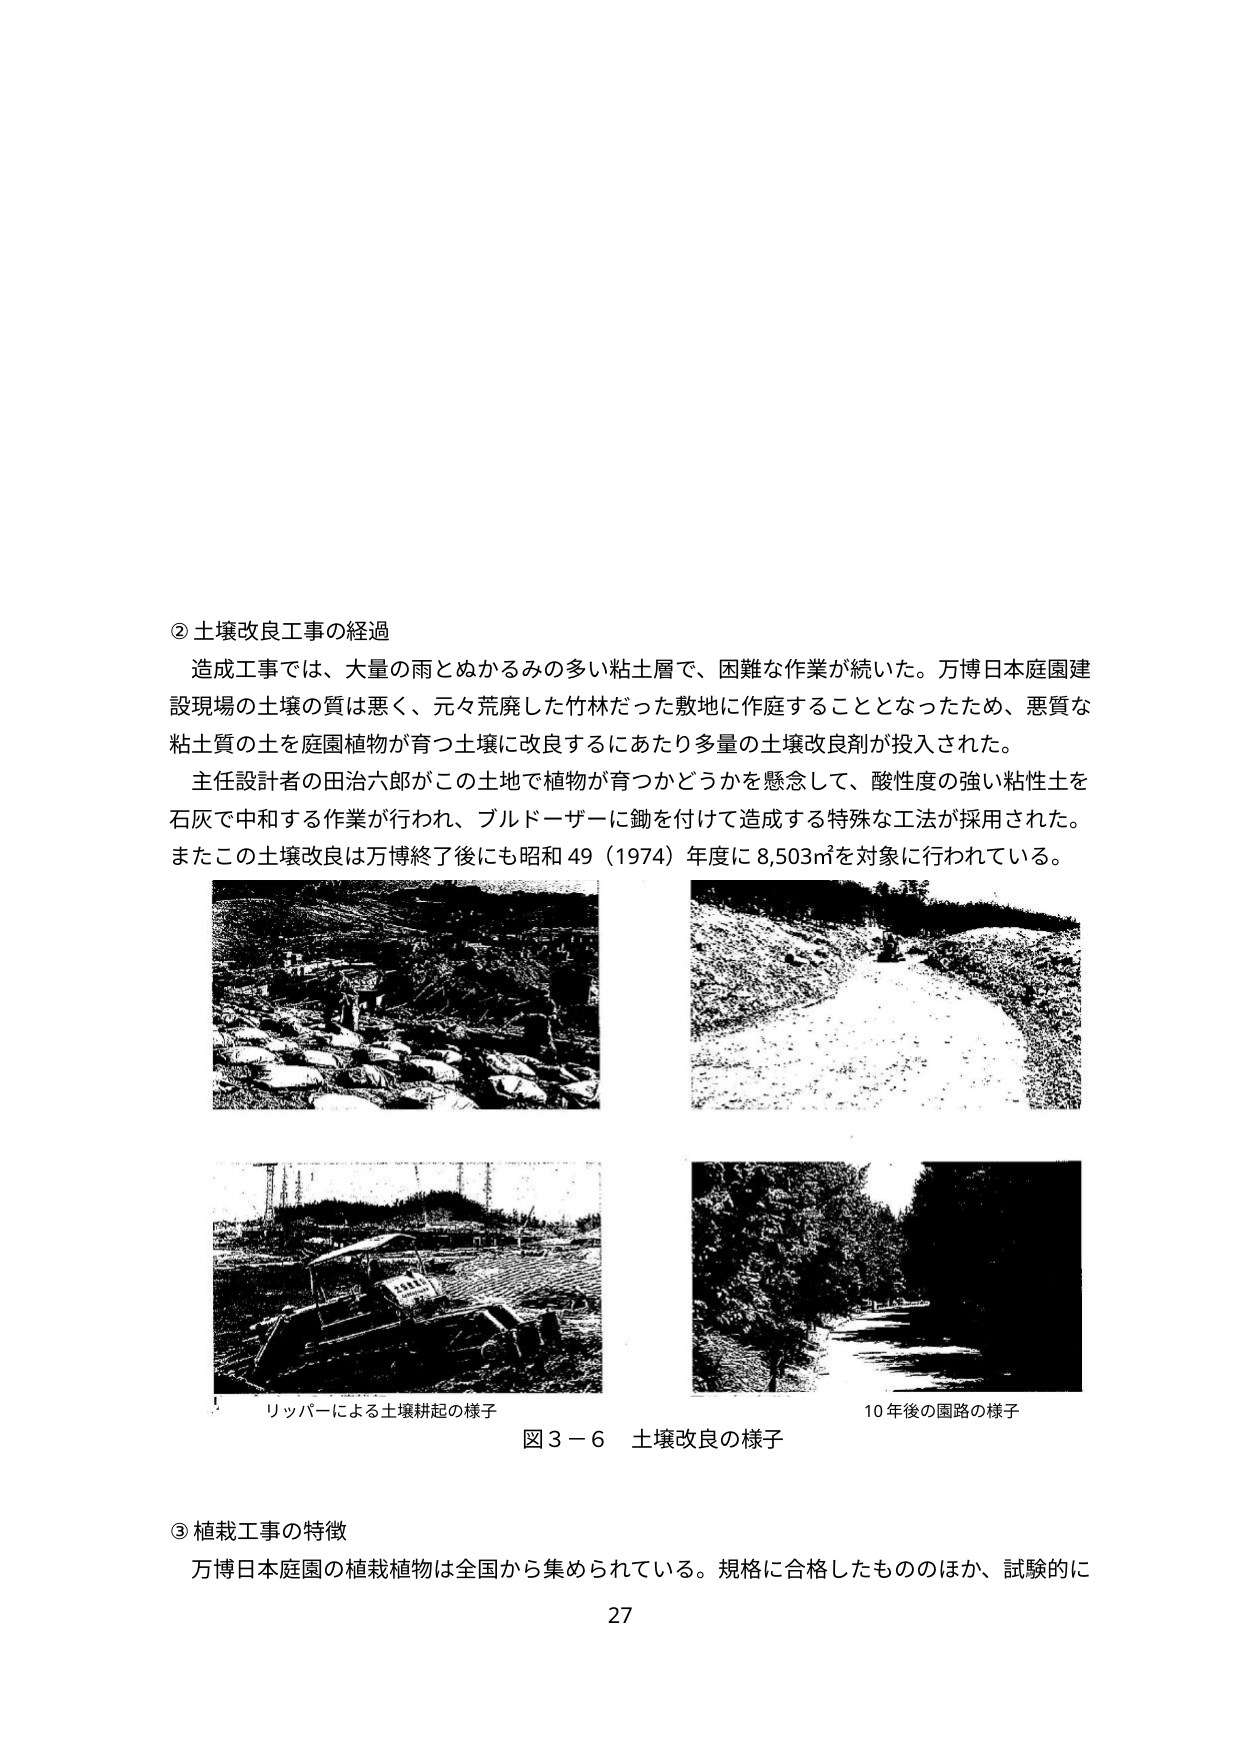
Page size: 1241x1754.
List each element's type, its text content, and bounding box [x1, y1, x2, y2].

text ②土壌改良工事の経過 [148, 611, 1092, 649]
picture [183, 880, 1093, 1461]
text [169, 1549, 1092, 1586]
text ③植栽工事の特徴 [148, 1511, 1092, 1549]
text 主任設計者の田治六郎がこの土地で植物が育つかどうかを懸念して、酸性度の強い粘性土を石灰で中和する作業が行われ、ブルドーザーに鋤を付けて造成する特殊な工法が採用された。またこの土壌改良は万博終了後にも昭和49（1974）年度に8,503㎡を対象に行われている。 [169, 761, 1092, 874]
text 造成工事では、大量の雨とぬかるみの多い粘土層で、困難な作業が続いた。万博日本庭園建設現場の土壌の質は悪く、元々荒廃した竹林だった敷地に作庭することとなったため、悪質な粘土質の土を庭園植物が育つ土壌に改良するにあたり多量の土壌改良剤が投入された。 [169, 649, 1092, 761]
